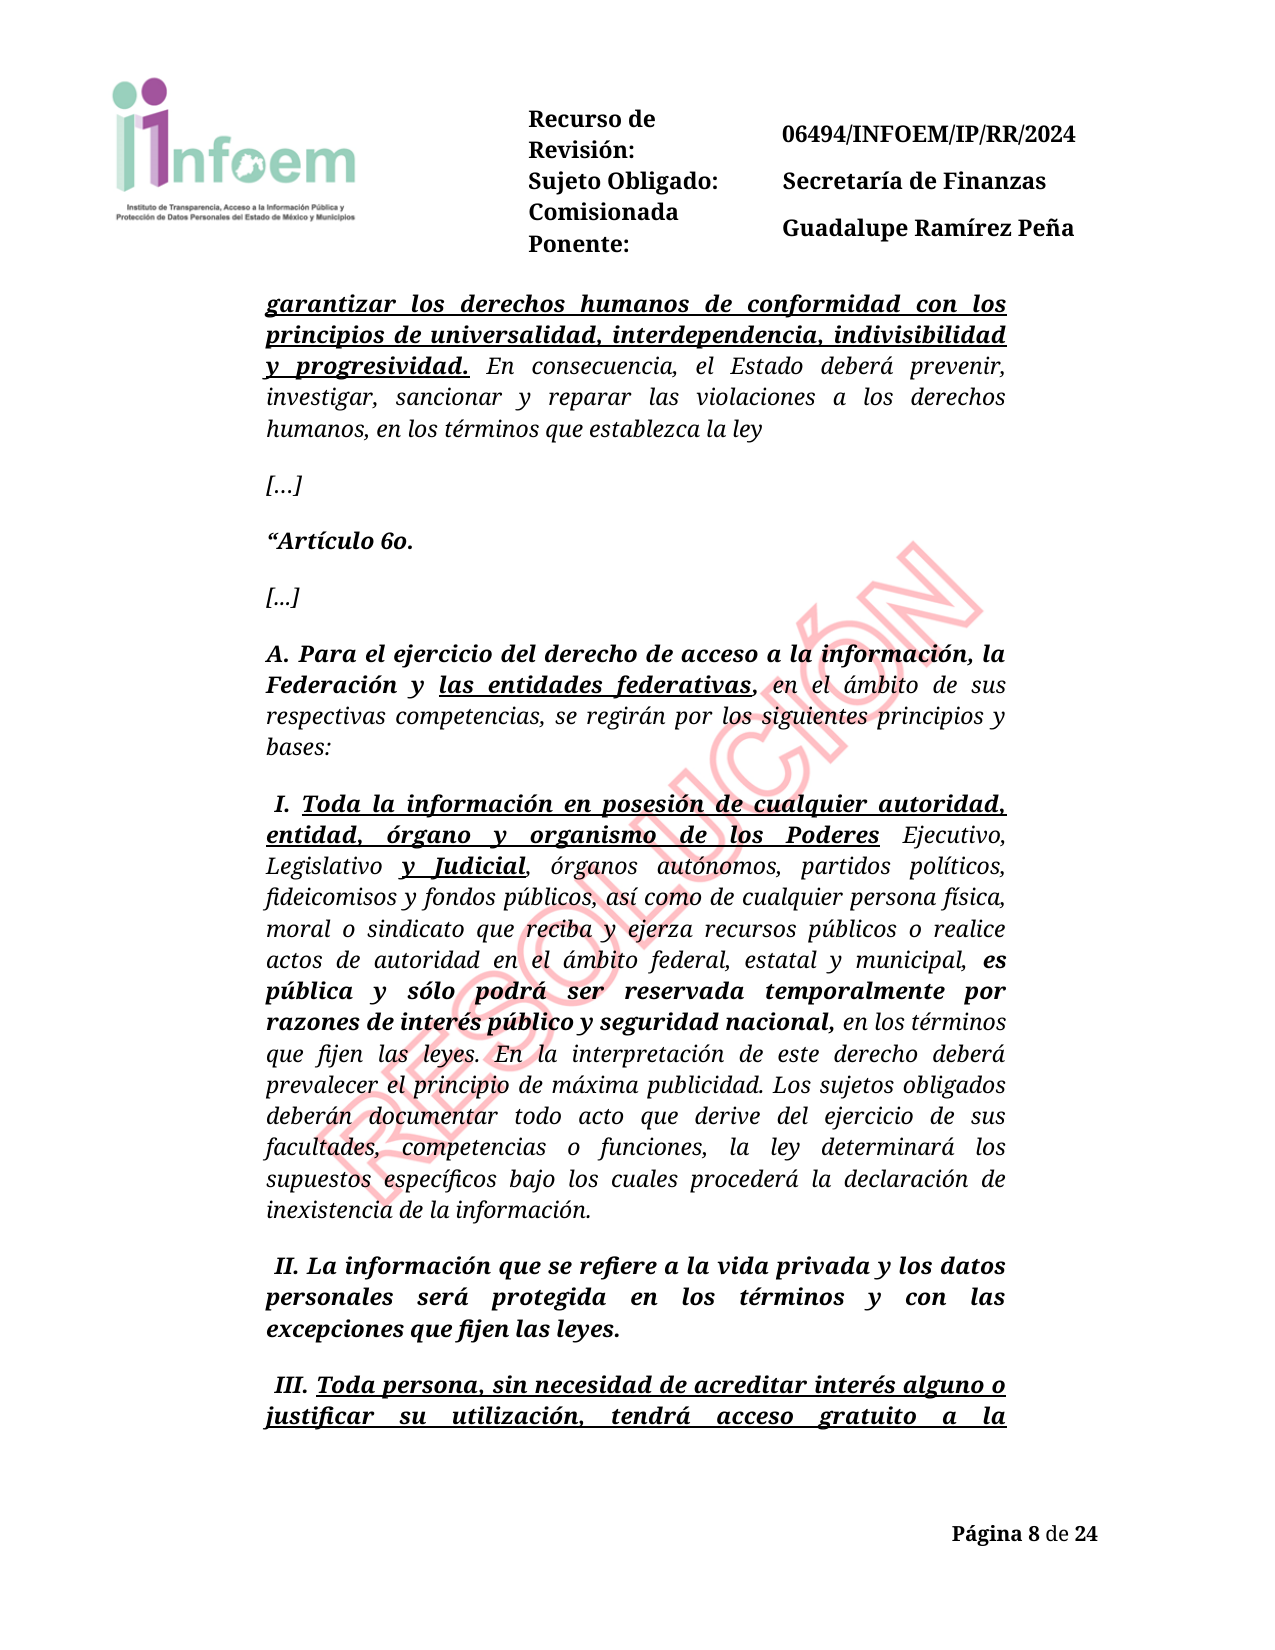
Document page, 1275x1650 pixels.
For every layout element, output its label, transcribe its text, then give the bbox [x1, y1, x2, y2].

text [266, 288, 1009, 444]
text A. Para el ejercicio del derecho de acceso a la información, la Federación y las entidades federativas, en el ámbito de sus respectivas competencias, se regirán por los siguientes principios y bases: [266, 638, 1009, 763]
text [...] [266, 581, 1004, 613]
text […] [266, 469, 1009, 500]
text “Artículo 6o. [266, 525, 1004, 556]
text I. Toda la información en posesión de cualquier autoridad, entidad, órgano y organismo de los Poderes Ejecutivo, Legislativo y Judicial, órganos autónomos, partidos políticos, fideicomisos y fondos públicos, así como de cualquier persona física, moral o sindicato que reciba y ejerza recursos públicos o realice actos de autoridad en el ámbito federal, estatal y municipal, es pública y sólo podrá ser reservada temporalmente por razones de interés público y seguridad nacional, en los términos que fijen las leyes. En la interpretación de este derecho deberá prevalecer el principio de máxima publicidad. Los sujetos obligados deberán documentar todo acto que derive del ejercicio de sus facultades, competencias o funciones, la ley determinará los supuestos específicos bajo los cuales procederá la declaración de inexistencia de la información. [266, 788, 1009, 1225]
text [266, 1369, 1009, 1431]
text II. La información que se refiere a la vida privada y los datos personales será protegida en los términos y con las excepciones que fijen las leyes. [266, 1250, 1009, 1344]
picture [0, 17, 1274, 1650]
